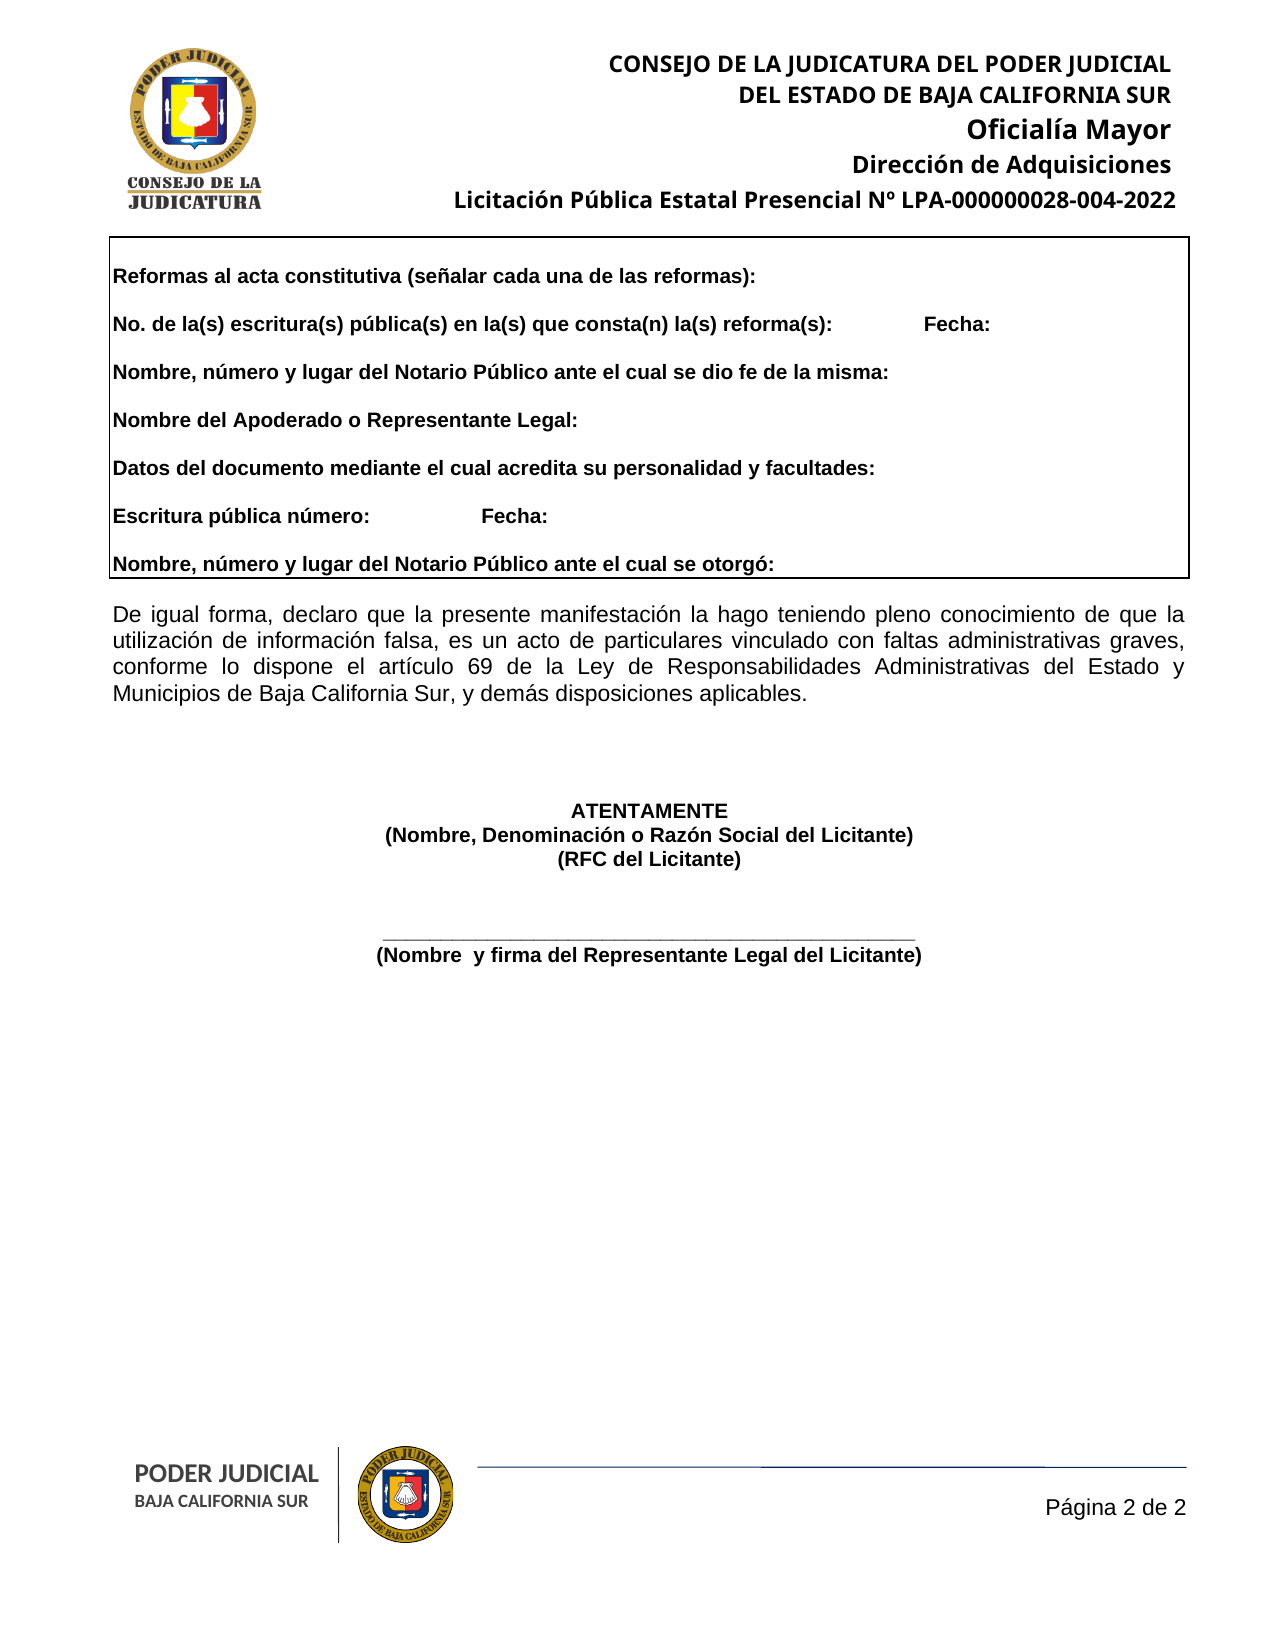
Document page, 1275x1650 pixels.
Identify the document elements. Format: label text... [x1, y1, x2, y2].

text (Nombre y firma del Representante Legal del Licitante) [112, 943, 1186, 967]
text (RFC del Licitante) [112, 847, 1186, 871]
picture [127, 48, 262, 209]
text No. de la(s) escritura(s) pública(s) en la(s) que consta(n) la(s) reforma(s): Fecha: [112, 312, 1186, 336]
text De igual forma, declaro que la presente manifestación la hago teniendo pleno conocimiento de que la utilización de información falsa, es un acto de particulares vinculado con faltas administrativas graves, conforme lo dispone el artículo 69 de la Ley de Responsabilidades Administrativas del Estado y Municipios de Baja California Sur, y demás disposiciones aplicables. [112, 601, 1186, 706]
text Nombre, número y lugar del Notario Público ante el cual se dio fe de la misma: [112, 360, 1186, 384]
text Datos del documento mediante el cual acredita su personalidad y facultades: [112, 456, 1186, 479]
text ______________________________________________ [112, 919, 1186, 943]
text Nombre del Apoderado o Representante Legal: [112, 408, 1186, 432]
picture [357, 1446, 454, 1543]
text ATENTAMENTE [112, 799, 1186, 823]
text Escritura pública número: Fecha: [112, 503, 1186, 527]
text Reformas al acta constitutiva (señalar cada una de las reformas): [112, 264, 1186, 288]
text Nombre, número y lugar del Notario Público ante el cual se otorgó: [110, 548, 1188, 577]
text (Nombre, Denominación o Razón Social del Licitante) [112, 823, 1186, 847]
